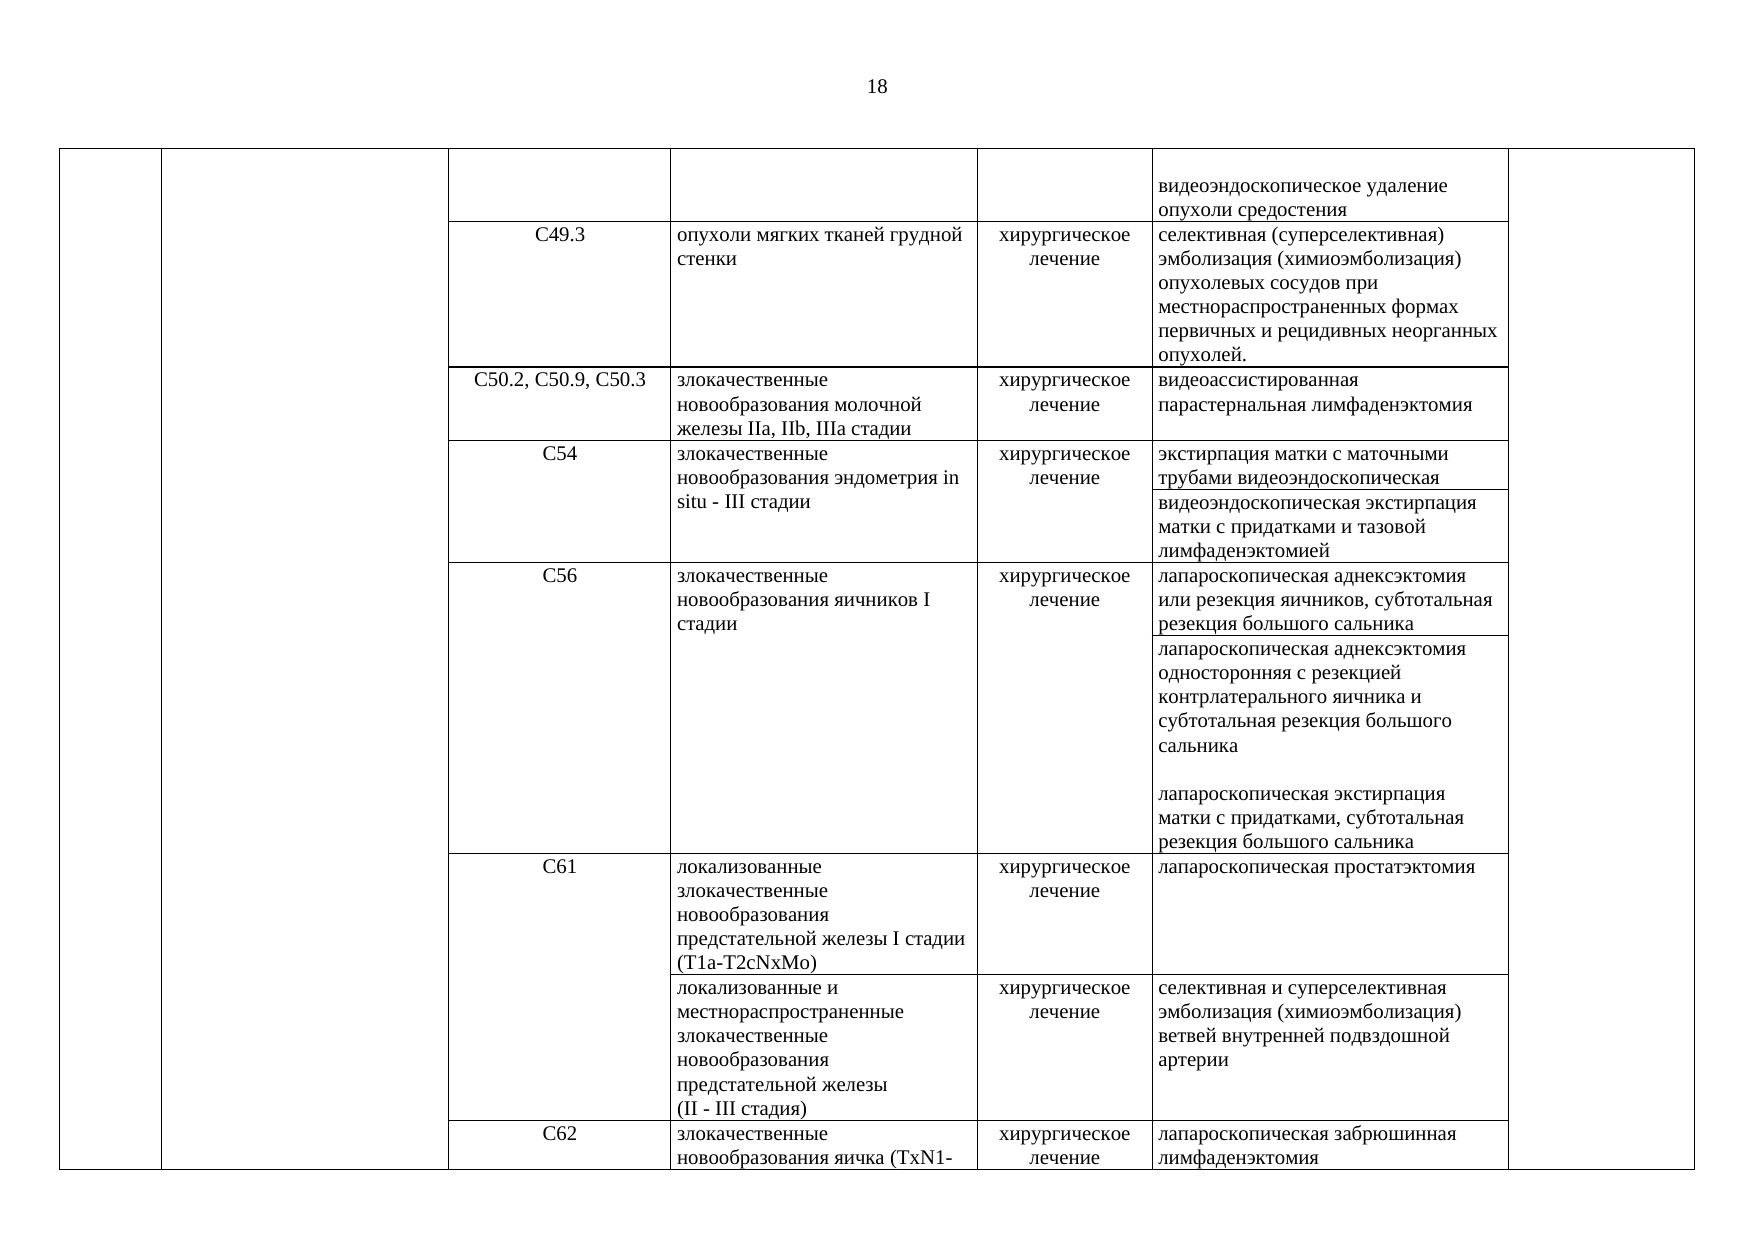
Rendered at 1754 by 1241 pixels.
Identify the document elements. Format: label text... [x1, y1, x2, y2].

table_cell злокачественные новообразования эндометрия in situ - III стадии [671, 441, 977, 562]
table_cell C56 [449, 563, 670, 853]
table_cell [1153, 1121, 1508, 1169]
table_cell хирургическое лечение [978, 563, 1152, 853]
table_cell локализованные злокачественные новообразования предстательной железы I стадии (T1a-T2cNxMo) [671, 854, 977, 974]
table_cell C62 [449, 1121, 670, 1169]
table_cell C49.3 [449, 222, 670, 366]
table_cell хирургическое лечение [978, 368, 1152, 439]
table_cell хирургическое лечение [978, 854, 1152, 974]
table_cell хирургическое лечение [978, 975, 1152, 1119]
table_cell злокачественные новообразования яичников I стадии [671, 563, 977, 853]
table_cell C61 [449, 854, 670, 1119]
table_cell опухоли мягких тканей грудной стенки [671, 222, 977, 366]
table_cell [978, 1121, 1152, 1169]
table_cell C50.2, C50.9, C50.3 [449, 368, 670, 439]
table_cell хирургическое лечение [978, 222, 1152, 366]
table_cell C54 [449, 441, 670, 562]
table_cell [1153, 149, 1508, 221]
table_cell злокачественные новообразования молочной железы IIa, IIb, IIIa стадии [671, 368, 977, 439]
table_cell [671, 1121, 977, 1169]
table_cell экстирпация матки с маточными трубами видеоэндоскопическая [1153, 441, 1508, 489]
table_cell селективная (суперселективная) эмболизация (химиоэмболизация) опухолевых сосудов при местнораспространенных формах первичных и рецидивных неорганных опухолей. [1153, 222, 1508, 366]
table_cell хирургическое лечение [978, 441, 1152, 562]
table_cell лапароскопическая аднексэктомия односторонняя с резекцией контрлатерального яичника и субтотальная резекция большого сальника лапароскопическая экстирпация матки с придатками, субтотальная резекция большого сальника [1153, 636, 1508, 853]
table_cell видеоэндоскопическая экстирпация матки с придатками и тазовой лимфаденэктомией [1153, 490, 1508, 562]
table_cell локализованные и местнораспространенные злокачественные новообразования предстательной железы (II - III стадия) [671, 975, 977, 1119]
table_cell селективная и суперселективная эмболизация (химиоэмболизация) ветвей внутренней подвздошной артерии [1153, 975, 1508, 1119]
table_cell лапароскопическая простатэктомия [1153, 854, 1508, 974]
table_cell видеоассистированная парастернальная лимфаденэктомия [1153, 368, 1508, 439]
table_cell лапароскопическая аднексэктомия или резекция яичников, субтотальная резекция большого сальника [1153, 563, 1508, 635]
